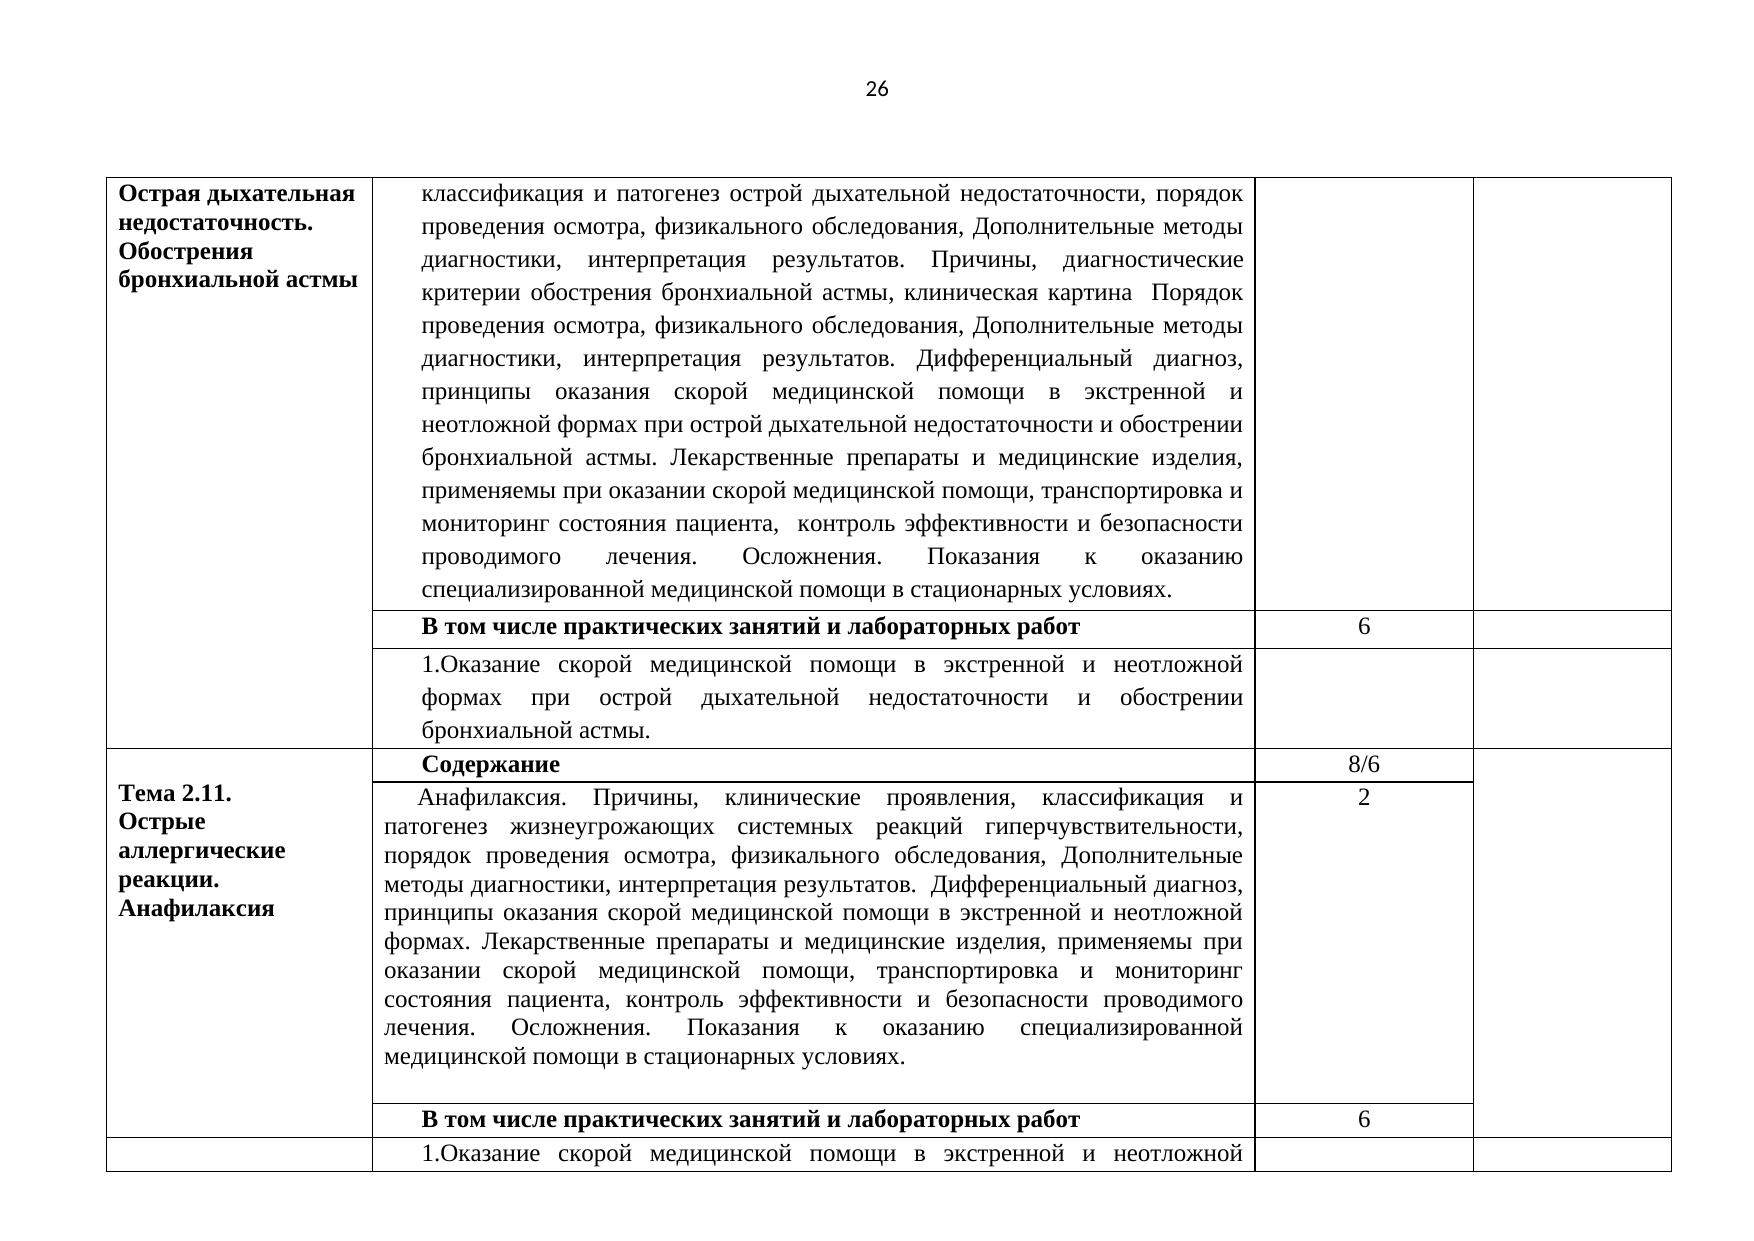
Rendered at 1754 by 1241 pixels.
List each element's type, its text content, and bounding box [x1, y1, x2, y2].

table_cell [373, 1138, 1254, 1171]
table_cell [1474, 611, 1671, 648]
table_cell В том числе практических занятий и лабораторных работ [373, 1104, 1254, 1137]
table_cell Анафилаксия. Причины, клинические проявления, классификация и патогенез жизнеугрожающих системных реакций гиперчувствительности, порядок проведения осмотра, физикального обследования, Дополнительные методы диагностики, интерпретация результатов. Дифференциальный диагноз, принципы оказания скорой медицинской помощи в экстренной и неотложной формах. Лекарственные препараты и медицинские изделия, применяемы при оказании скорой медицинской помощи, транспортировка и мониторинг состояния пациента, контроль эффективности и безопасности проводимого лечения. Осложнения. Показания к оказанию специализированной медицинской помощи в стационарных условиях. [373, 783, 1254, 1103]
table_cell 8/6 [1256, 749, 1473, 781]
table_cell 2 [1256, 783, 1473, 1103]
table_cell Содержание [373, 749, 1254, 781]
table_cell [1256, 1138, 1473, 1171]
table_cell В том числе практических занятий и лабораторных работ [373, 611, 1254, 648]
table_cell [1474, 649, 1671, 748]
table_cell [1256, 649, 1473, 748]
table_cell [1474, 749, 1671, 1137]
table_cell 6 [1256, 611, 1473, 648]
table_cell [107, 1138, 372, 1171]
table_cell [1256, 178, 1473, 610]
table_cell 6 [1256, 1104, 1473, 1137]
table_cell [1474, 1138, 1671, 1171]
table_cell 1.Оказание скорой медицинской помощи в экстренной и неотложной формах при острой дыхательной недостаточности и обострении бронхиальной астмы. [373, 649, 1254, 748]
table_cell Тема 2.11. Острые аллергические реакции. Анафилаксия [107, 749, 372, 1137]
table_cell Острая дыхательная недостаточность. Причины, клинические проявления, классификация и патогенез острой дыхательной недостаточности, порядок проведения осмотра, физикального обследования, Дополнительные методы диагностики, интерпретация результатов. Причины, диагностические критерии обострения бронхиальной астмы, клиническая картина Порядок проведения осмотра, физикального обследования, Дополнительные методы диагностики, интерпретация результатов. Дифференциальный диагноз, принципы оказания скорой медицинской помощи в экстренной и неотложной формах при острой дыхательной недостаточности и обострении бронхиальной астмы. Лекарственные препараты и медицинские изделия, применяемы при оказании скорой медицинской помощи, транспортировка и мониторинг состояния пациента, контроль эффективности и безопасности проводимого лечения. Осложнения. Показания к оказанию специализированной медицинской помощи в стационарных условиях. [373, 178, 1254, 610]
